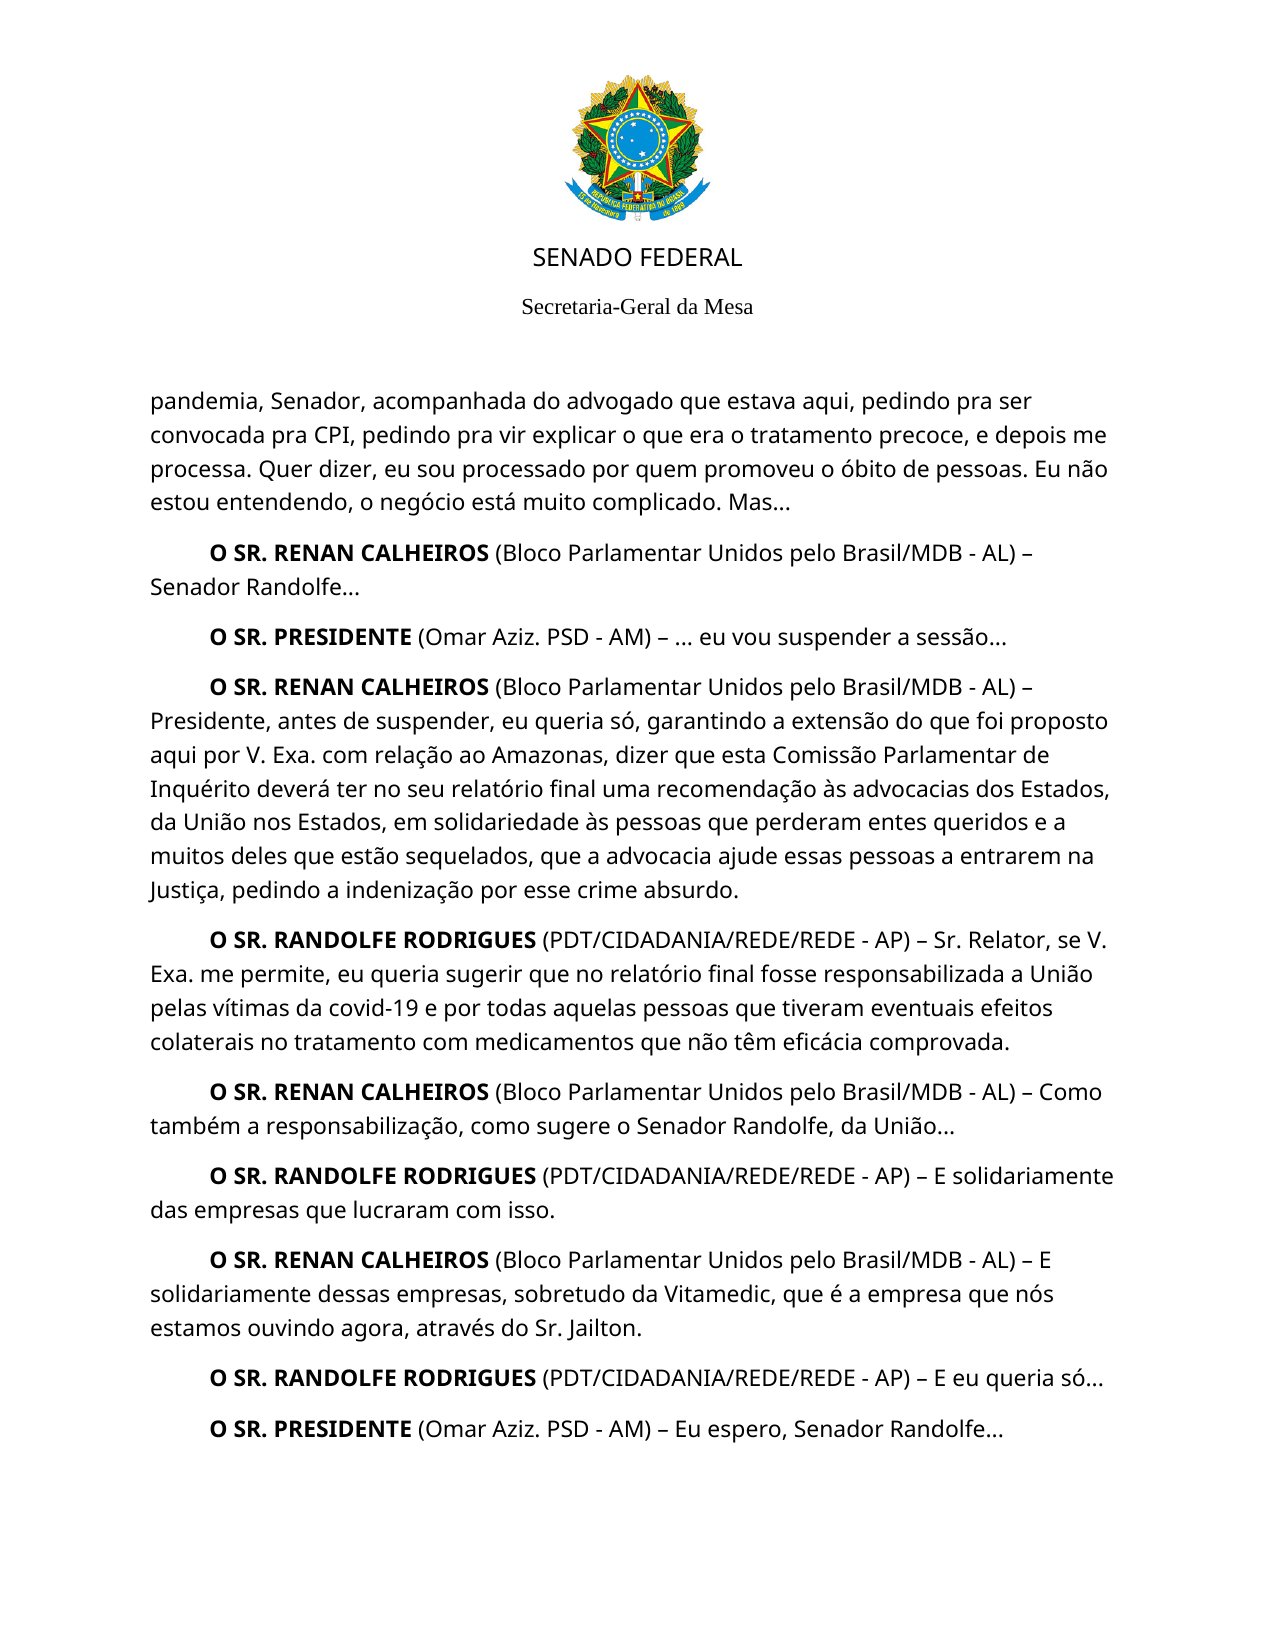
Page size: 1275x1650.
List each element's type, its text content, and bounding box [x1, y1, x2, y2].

text O SR. RANDOLFE RODRIGUES (PDT/CIDADANIA/REDE/REDE - AP) – E eu queria só... [150, 1362, 1125, 1393]
text O SR. PRESIDENTE (Omar Aziz. PSD - AM) – Eu espero, Senador Randolfe... [150, 1412, 1125, 1444]
text O SR. RANDOLFE RODRIGUES (PDT/CIDADANIA/REDE/REDE - AP) – E solidariamente das empresas que lucraram com isso. [150, 1160, 1125, 1225]
text O SR. RENAN CALHEIROS (Bloco Parlamentar Unidos pelo Brasil/MDB - AL) – Senador Randolfe... [150, 537, 1125, 602]
text O SR. RENAN CALHEIROS (Bloco Parlamentar Unidos pelo Brasil/MDB - AL) – Como também a responsabilização, como sugere o Senador Randolfe, da União... [150, 1076, 1125, 1141]
text O SR. RENAN CALHEIROS (Bloco Parlamentar Unidos pelo Brasil/MDB - AL) – E solidariamente dessas empresas, sobretudo da Vitamedic, que é a empresa que nós estamos ouvindo agora, através do Sr. Jailton. [150, 1244, 1125, 1343]
text O SR. PRESIDENTE (Omar Aziz. PSD - AM) – ... eu vou suspender a sessão... [150, 621, 1125, 652]
text O SR. RANDOLFE RODRIGUES (PDT/CIDADANIA/REDE/REDE - AP) – Sr. Relator, se V. Exa. me permite, eu queria sugerir que no relatório final fosse responsabilizada a União pelas vítimas da covid-19 e por todas aquelas pessoas que tiveram eventuais efeitos colaterais no tratamento com medicamentos que não têm eficácia comprovada. [150, 924, 1125, 1057]
text O SR. RENAN CALHEIROS (Bloco Parlamentar Unidos pelo Brasil/MDB - AL) – Presidente, antes de suspender, eu queria só, garantindo a extensão do que foi proposto aqui por V. Exa. com relação ao Amazonas, dizer que esta Comissão Parlamentar de Inquérito deverá ter no seu relatório final uma recomendação às advocacias dos Estados, da União nos Estados, em solidariedade às pessoas que perderam entes queridos e a muitos deles que estão sequelados, que a advocacia ajude essas pessoas a entrarem na Justiça, pedindo a indenização por esse crime absurdo. [150, 671, 1125, 905]
picture [564, 75, 711, 221]
